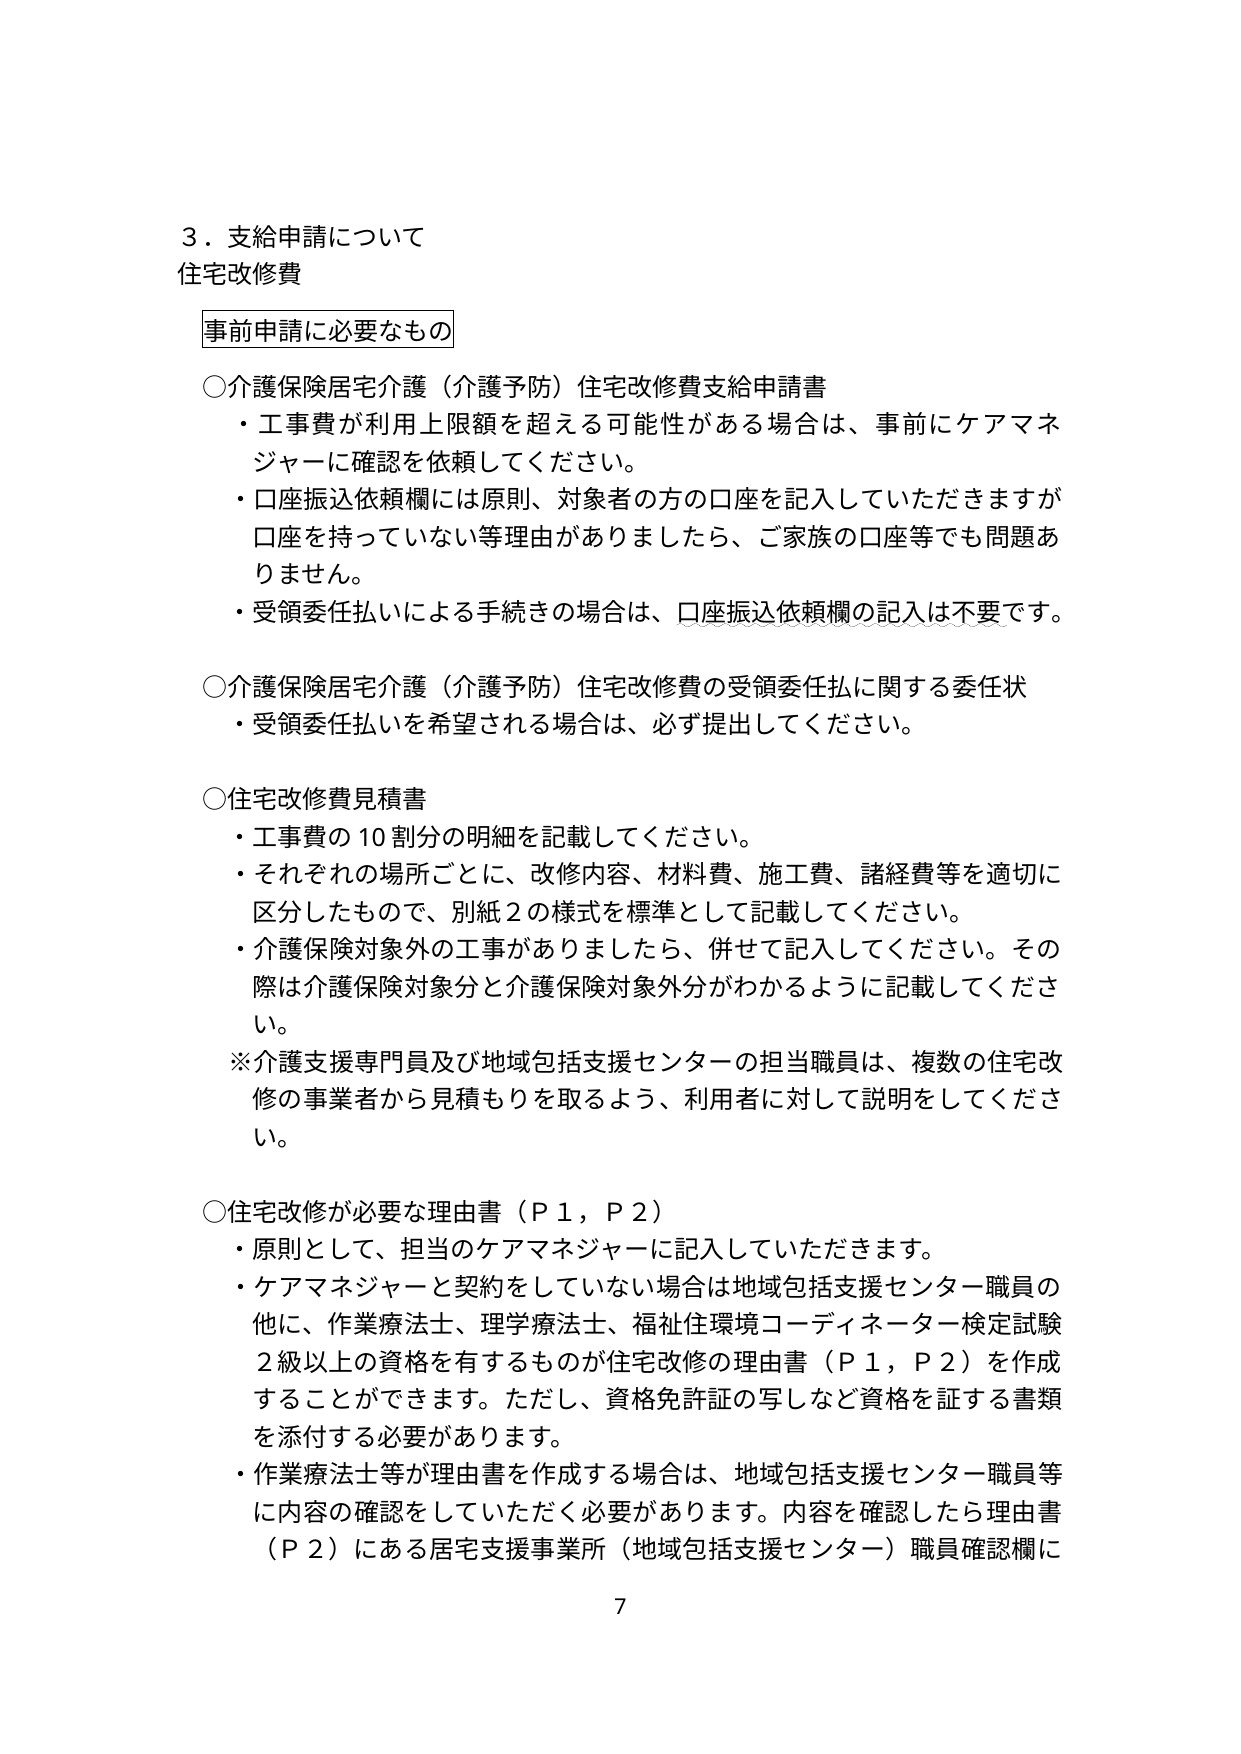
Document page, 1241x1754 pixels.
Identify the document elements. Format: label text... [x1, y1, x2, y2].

text ・受領委任払いによる手続きの場合は、口座振込依頼欄の記入は不要です。 [177, 592, 1063, 629]
text ○住宅改修が必要な理由書（Ｐ１，Ｐ２） [177, 1192, 1063, 1229]
text ・工事費が利用上限額を超える可能性がある場合は、事前にケアマネジャーに確認を依頼してください。 [177, 404, 1063, 479]
text ・原則として、担当のケアマネジャーに記入していただきます。 [177, 1229, 1063, 1267]
text ３．支給申請について [177, 217, 1063, 254]
text ※介護支援専門員及び地域包括支援センターの担当職員は、複数の住宅改修の事業者から見積もりを取るよう、利用者に対して説明をしてください。 [177, 1042, 1063, 1154]
text ○介護保険居宅介護（介護予防）住宅改修費支給申請書 [177, 367, 1063, 404]
text ○住宅改修費見積書 [177, 779, 1063, 817]
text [177, 1454, 1063, 1567]
text 住宅改修費 [177, 254, 1063, 292]
text ・それぞれの場所ごとに、改修内容、材料費、施工費、諸経費等を適切に区分したもので、別紙２の様式を標準として記載してください。 [177, 854, 1063, 929]
text ○介護保険居宅介護（介護予防）住宅改修費の受領委任払に関する委任状 [177, 667, 1063, 704]
text 事前申請に必要なもの [177, 292, 1063, 367]
text ・口座振込依頼欄には原則、対象者の方の口座を記入していただきますが、口座を持っていない等理由がありましたら、ご家族の口座等でも問題ありません。 [177, 479, 1063, 592]
text ・工事費の10割分の明細を記載してください。 [177, 817, 1063, 854]
text ・介護保険対象外の工事がありましたら、併せて記入してください。その際は介護保険対象分と介護保険対象外分がわかるように記載してください。 [177, 929, 1063, 1042]
text ・ケアマネジャーと契約をしていない場合は地域包括支援センター職員の他に、作業療法士、理学療法士、福祉住環境コーディネーター検定試験２級以上の資格を有するものが住宅改修の理由書（Ｐ１，Ｐ２）を作成することができます。ただし、資格免許証の写しなど資格を証する書類を添付する必要があります。 [177, 1267, 1063, 1454]
text ・受領委任払いを希望される場合は、必ず提出してください。 [177, 704, 1063, 742]
